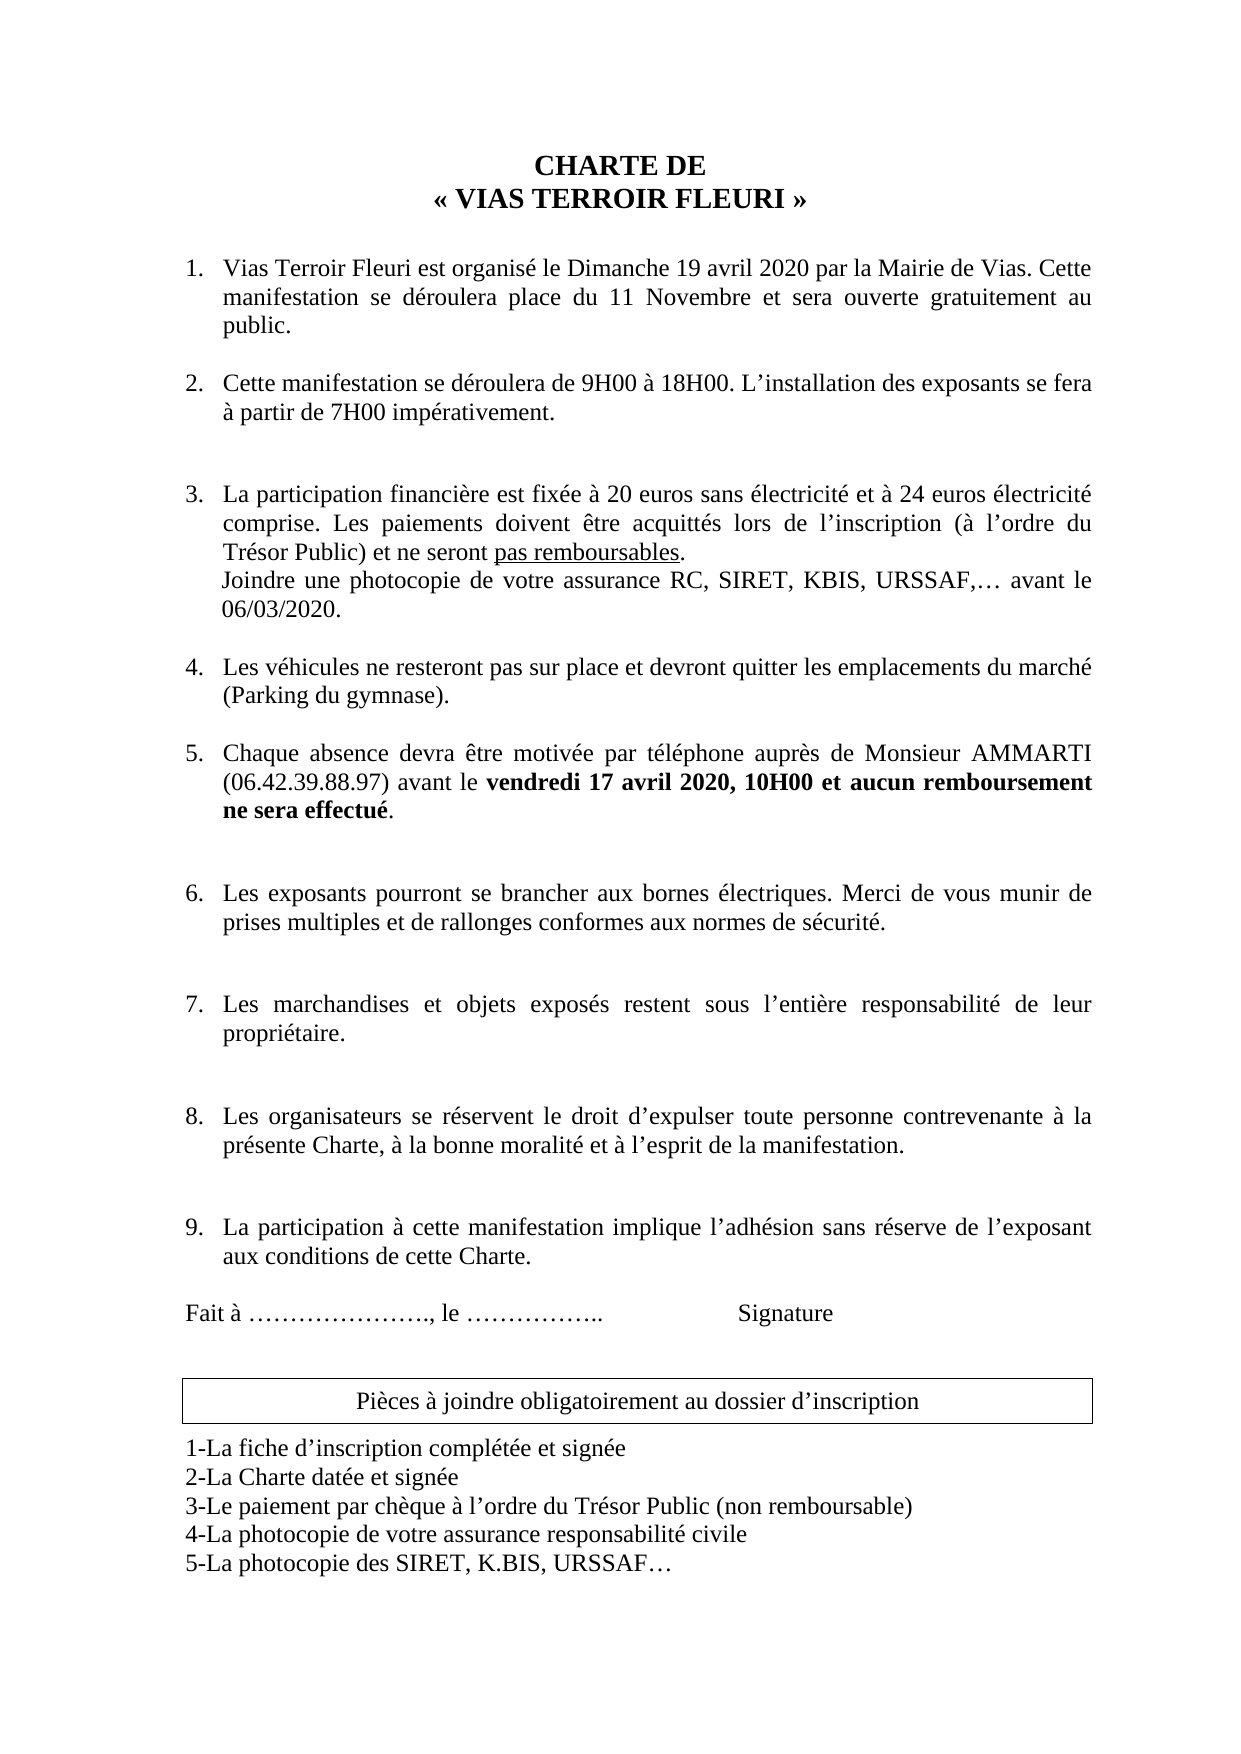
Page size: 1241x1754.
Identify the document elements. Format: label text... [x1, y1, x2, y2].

text 1-La fiche d’inscription complétée et signée [148, 1433, 1093, 1462]
text 5-La photocopie des SIRET, K.BIS, URSSAF… [148, 1548, 1093, 1577]
list Les exposants pourront se brancher aux bornes électriques. Merci de vous munir de prises multiples et de rallonges conformes aux normes de sécurité. [185, 878, 1093, 936]
text « VIAS TERROIR FLEURI » [148, 181, 1093, 215]
list Chaque absence devra être motivée par téléphone auprès de Monsieur AMMARTI (06.42.39.88.97) avant le vendredi 17 avril 2020, 10H00 et aucun remboursement ne sera effectué. [185, 738, 1093, 824]
text Joindre une photocopie de votre assurance RC, SIRET, KBIS, URSSAF,… avant le 06/03/2020. [221, 566, 1093, 623]
text CHARTE DE [148, 148, 1093, 181]
list Les véhicules ne resteront pas sur place et devront quitter les emplacements du marché (Parking du gymnase). [185, 652, 1093, 709]
list Vias Terroir Fleuri est organisé le Dimanche 19 avril 2020 par la Mairie de Vias. Cette manifestation se déroulera place du 11 Novembre et sera ouverte gratuitement au public. [185, 253, 1093, 339]
text 3-Le paiement par chèque à l’ordre du Trésor Public (non remboursable) [148, 1491, 1093, 1519]
list Les marchandises et objets exposés restent sous l’entière responsabilité de leur propriétaire. [185, 989, 1093, 1047]
text Fait à …………………., le …………….. Signature [185, 1298, 1093, 1327]
list Cette manifestation se déroulera de 9H00 à 18H00. L’installation des exposants se fera à partir de 7H00 impérativement. [185, 368, 1093, 426]
list La participation à cette manifestation implique l’adhésion sans réserve de l’exposant aux conditions de cette Charte. [185, 1212, 1093, 1270]
list La participation financière est fixée à 20 euros sans électricité et à 24 euros électricité comprise. Les paiements doivent être acquittés lors de l’inscription (à l’ordre du Trésor Public) et ne seront pas remboursables. [185, 479, 1093, 566]
list Les organisateurs se réservent le droit d’expulser toute personne contrevenante à la présente Charte, à la bonne moralité et à l’esprit de la manifestation. [185, 1101, 1093, 1158]
text 2-La Charte datée et signée [148, 1462, 1093, 1491]
text 4-La photocopie de votre assurance responsabilité civile [148, 1519, 1093, 1548]
